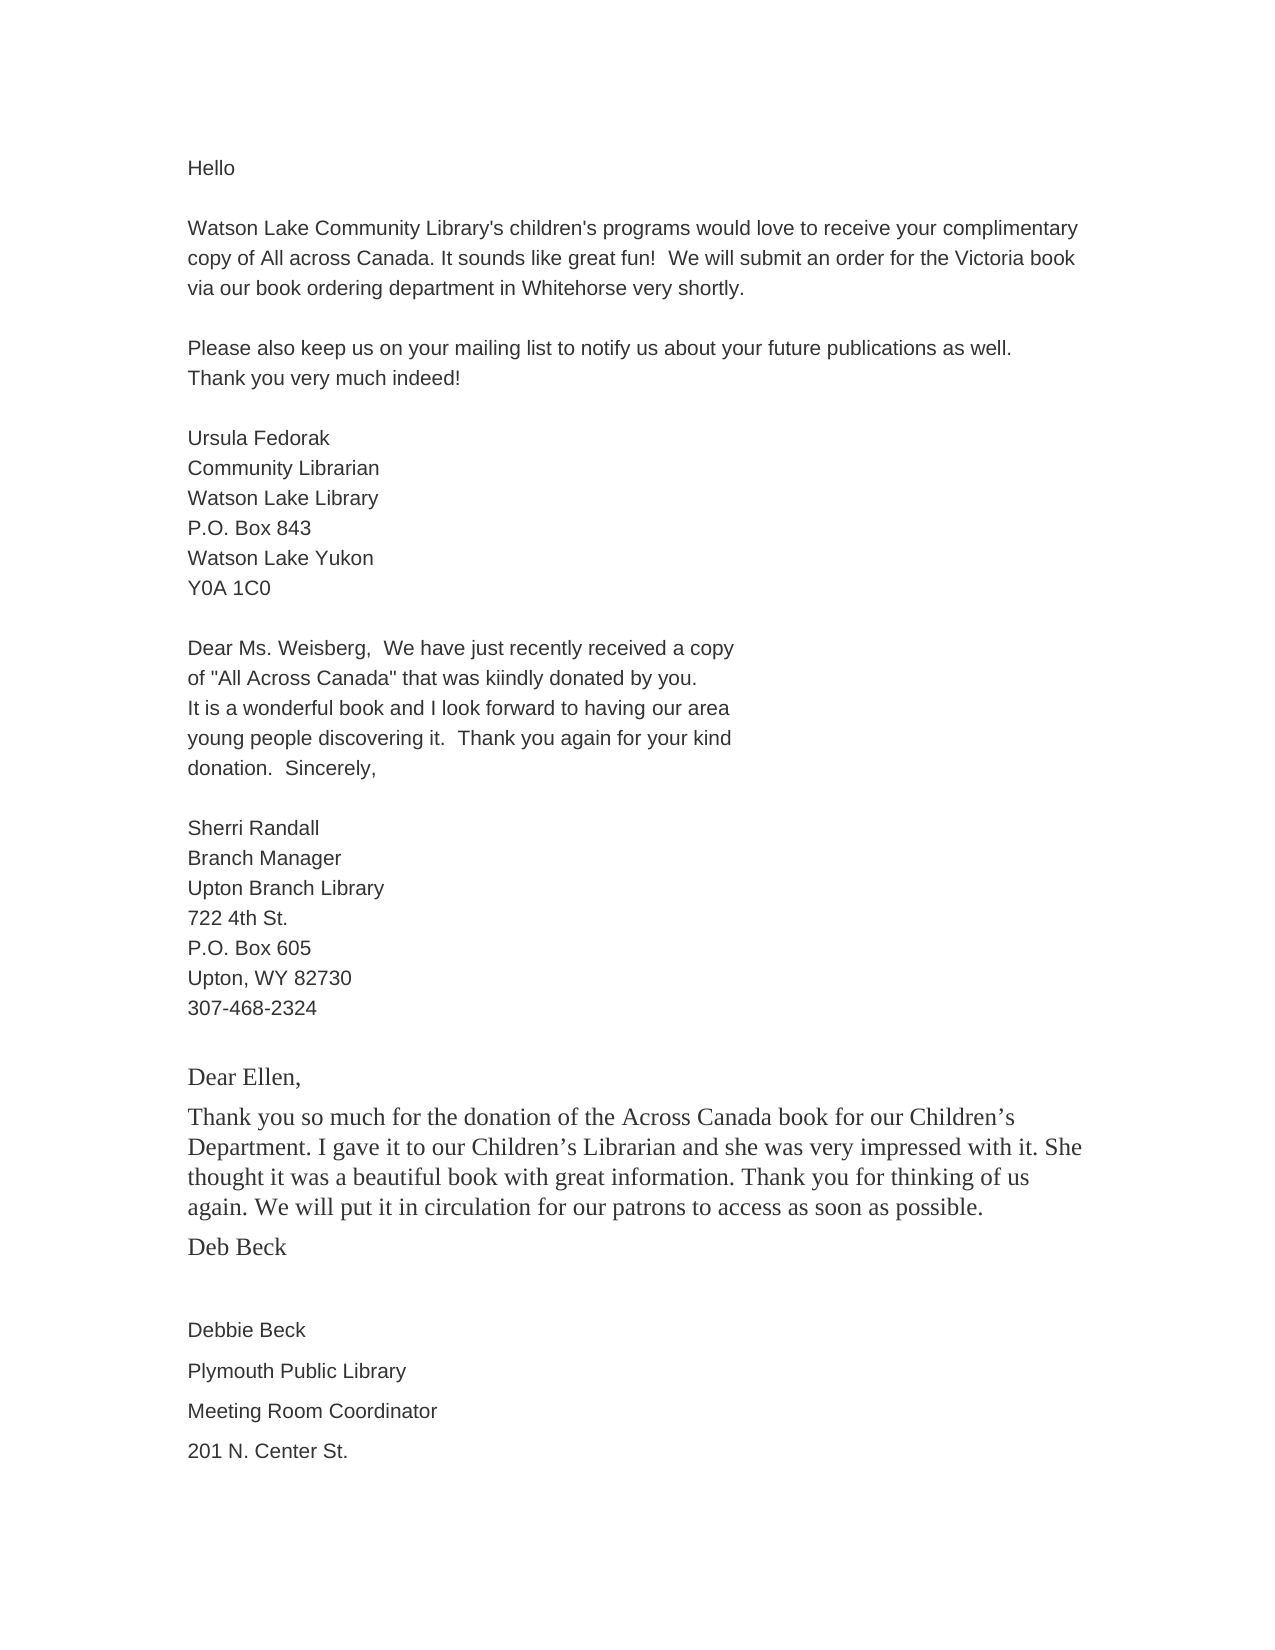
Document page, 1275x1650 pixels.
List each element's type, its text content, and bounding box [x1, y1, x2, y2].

text young people discovering it. Thank you again for your kind [187, 720, 1087, 750]
text It is a wonderful book and I look forward to having our area [187, 690, 1087, 720]
text Thank you so much for the donation of the Across Canada book for our Children’s Department. I gave it to our Children’s Librarian and she was very impressed with it. She thought it was a beautiful book with great information. Thank you for thinking of us again. We will put it in circulation for our patrons to access as soon as possible. [187, 1101, 1087, 1221]
text 201 N. Center St. [187, 1433, 1087, 1463]
text Deb Beck [187, 1231, 1087, 1261]
text Plymouth Public Library [187, 1352, 1087, 1382]
text Dear Ellen, [187, 1060, 1087, 1090]
text Debbie Beck [187, 1312, 1087, 1342]
text Dear Ms. Weisberg, We have just recently received a copy [187, 630, 1087, 660]
text Hello Watson Lake Community Library's children's programs would love to receive your complimentary copy of All across Canada. It sounds like great fun! We will submit an order for the Victoria book via our book ordering department in Whitehorse very shortly. Please also keep us on your mailing list to notify us about your future publications as well. Thank you very much indeed! Ursula Fedorak Community Librarian Watson Lake Library P.O. Box 843 Watson Lake Yukon Y0A 1C0 [187, 150, 1087, 600]
text Meeting Room Coordinator [187, 1393, 1087, 1423]
text Sherri Randall Branch Manager Upton Branch Library [187, 810, 1087, 900]
text donation. Sincerely, [187, 750, 1087, 810]
text of "All Across Canada" that was kiindly donated by you. [187, 660, 1087, 690]
text 722 4th St. P.O. Box 605 Upton, WY 82730 307-468-2324 [187, 900, 1087, 1020]
